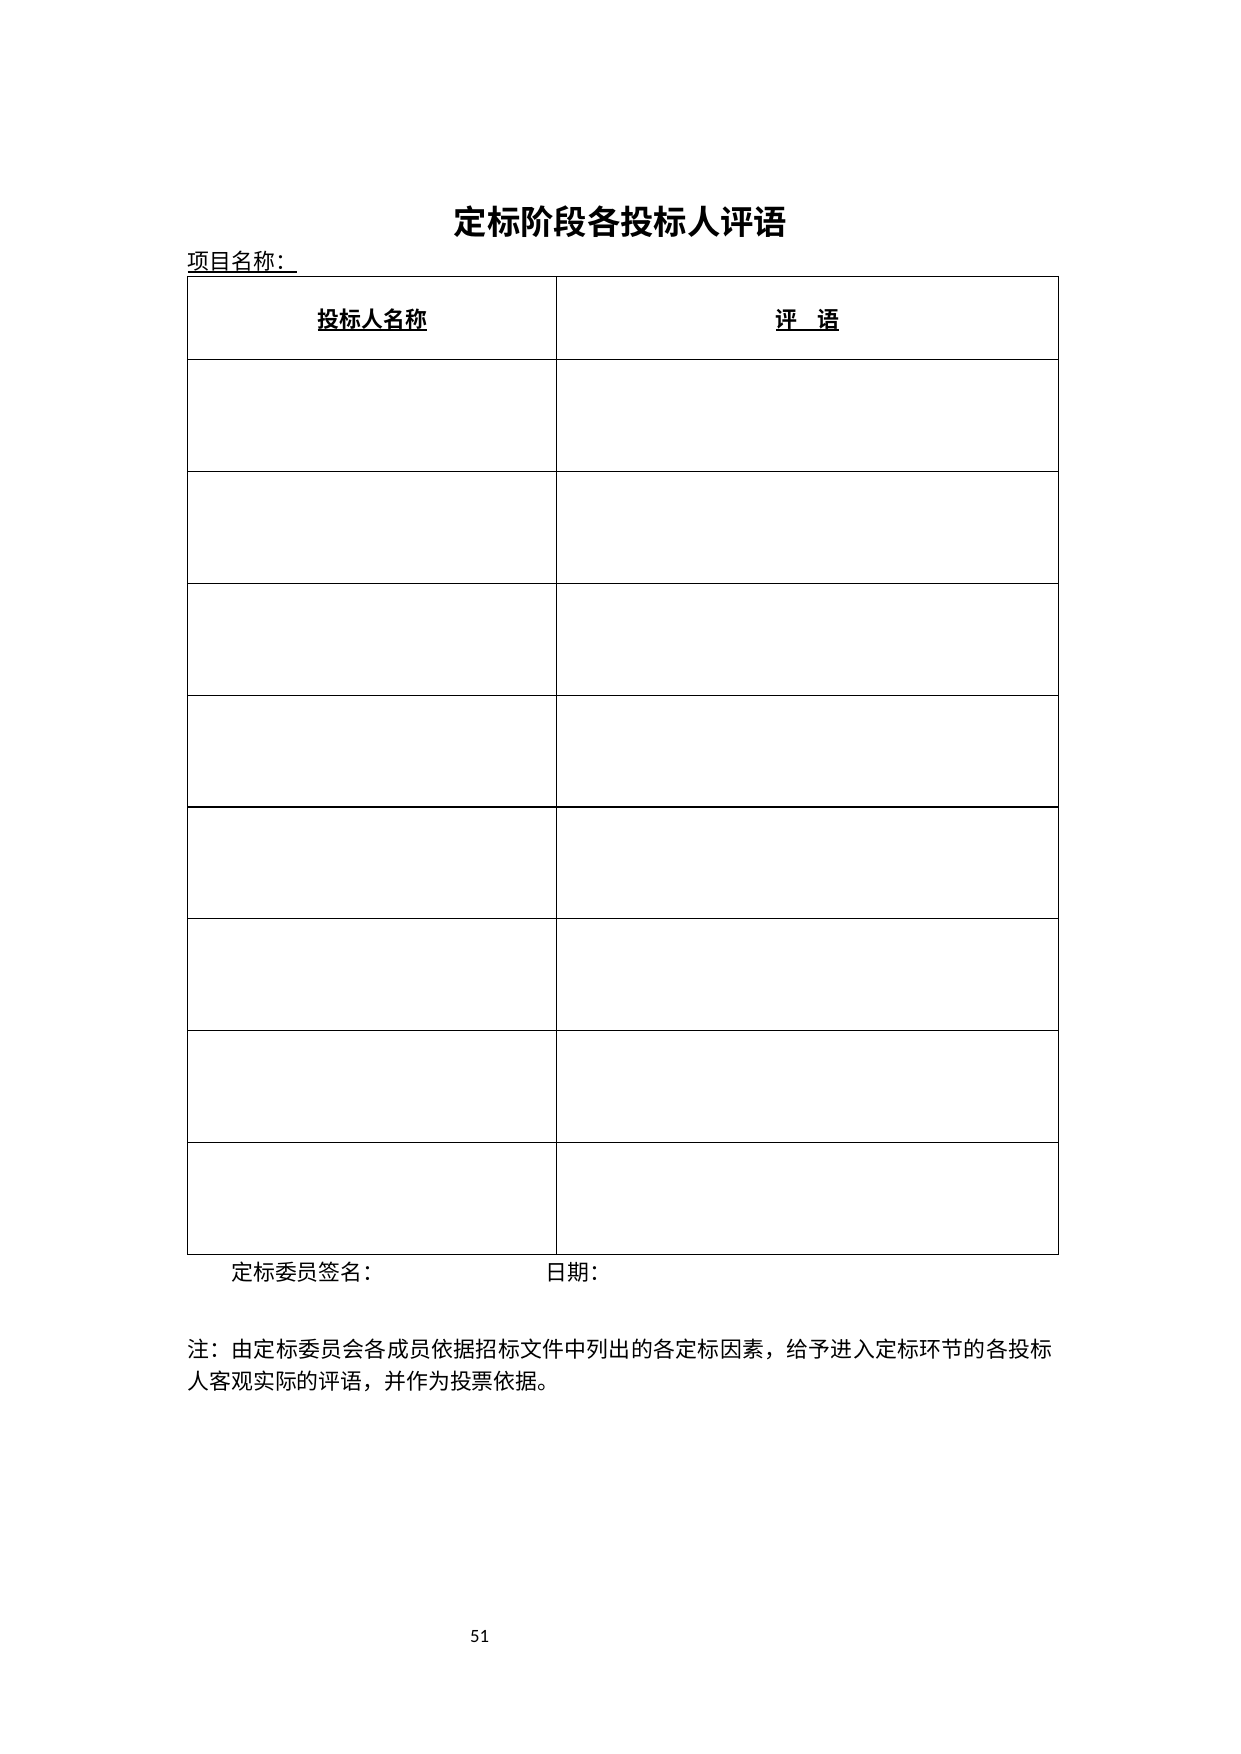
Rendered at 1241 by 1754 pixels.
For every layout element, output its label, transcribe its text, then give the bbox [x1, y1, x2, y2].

text 定标委员签名： 日期： [187, 1255, 988, 1287]
table_cell [188, 1031, 556, 1142]
table_cell [557, 919, 1058, 1030]
text 注：由定标委员会各成员依据招标文件中列出的各定标因素，给予进入定标环节的各投标人客观实际的评语，并作为投票依据。 [187, 1332, 1053, 1396]
table_cell [188, 808, 556, 918]
text 项目名称： [187, 244, 1053, 276]
table_cell [557, 472, 1058, 583]
table_cell [557, 808, 1058, 918]
table_cell [188, 919, 556, 1030]
table_header 评 语 [557, 277, 1058, 359]
table_cell [557, 696, 1058, 806]
table_cell [188, 360, 556, 471]
table_header 投标人名称 [188, 277, 556, 359]
text 定标阶段各投标人评语 [187, 196, 1053, 244]
table_cell [557, 584, 1058, 694]
table_cell [557, 360, 1058, 471]
table_cell [557, 1143, 1058, 1254]
table_cell [557, 1031, 1058, 1142]
table_cell [188, 1143, 556, 1254]
table_cell [188, 472, 556, 583]
table_cell [188, 584, 556, 694]
table_cell [188, 696, 556, 806]
